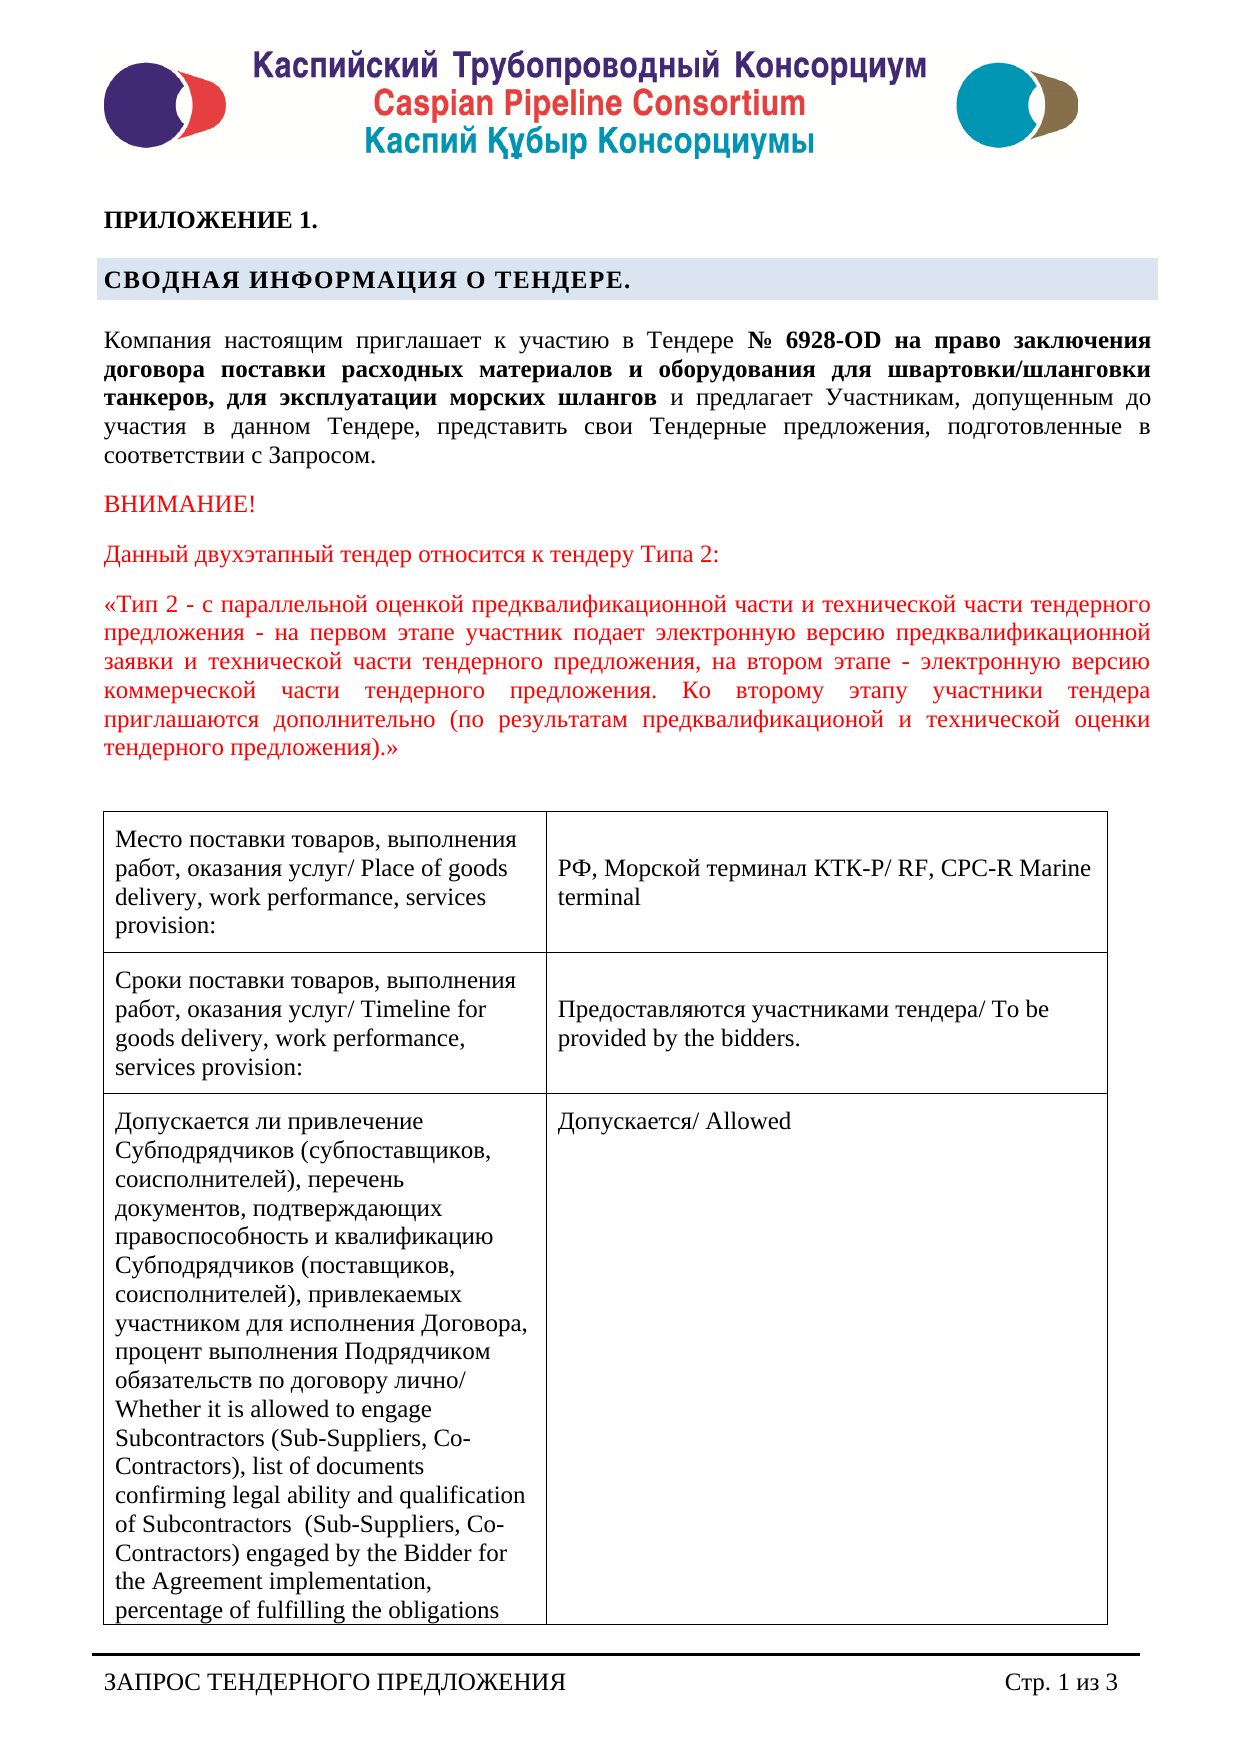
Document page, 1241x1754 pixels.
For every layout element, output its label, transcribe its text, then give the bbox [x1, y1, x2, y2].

text Компания настоящим приглашает к участию в Тендере № 6928-OD на право заключения договора поставки расходных материалов и оборудования для швартовки/шланговки танкеров, для эксплуатации морских шлангов и предлагает Участникам, допущенным до участия в данном Тендере, представить свои Тендерные предложения, подготовленные в соответствии с Запросом. [103, 325, 1152, 469]
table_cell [547, 1094, 1107, 1624]
text ВНИМАНИЕ! [103, 489, 1152, 518]
text «Тип 2 - c параллельной оценкой предквалификационной части и технической части тендерного предложения - на первом этапе участник подает электронную версию предквалификационной заявки и технической части тендерного предложения, на втором этапе - электронную версию коммерческой части тендерного предложения. Ко второму этапу участники тендера приглашаются дополнительно (по результатам предквалификационой и технической оценки тендерного предложения).» [103, 589, 1152, 761]
table_header РФ, Морской терминал КТК-Р/ RF, CPC-R Marine terminal [547, 812, 1107, 952]
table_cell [104, 1094, 546, 1624]
subtitle Сводная информация о Тендере. [104, 265, 1152, 293]
text ПРИЛОЖЕНИЕ 1. [103, 205, 1152, 233]
table_cell Предоставляются участниками тендера/ To be provided by the bidders. [547, 953, 1107, 1093]
text Данный двухэтапный тендер относится к тендеру Типа 2: [103, 539, 1152, 568]
table_header Место поставки товаров, выполнения работ, оказания услуг/ Place of goods delivery, work performance, services provision: [104, 812, 546, 952]
table_cell Сроки поставки товаров, выполнения работ, оказания услуг/ Timeline for goods delivery, work performance, services provision: [104, 953, 546, 1093]
